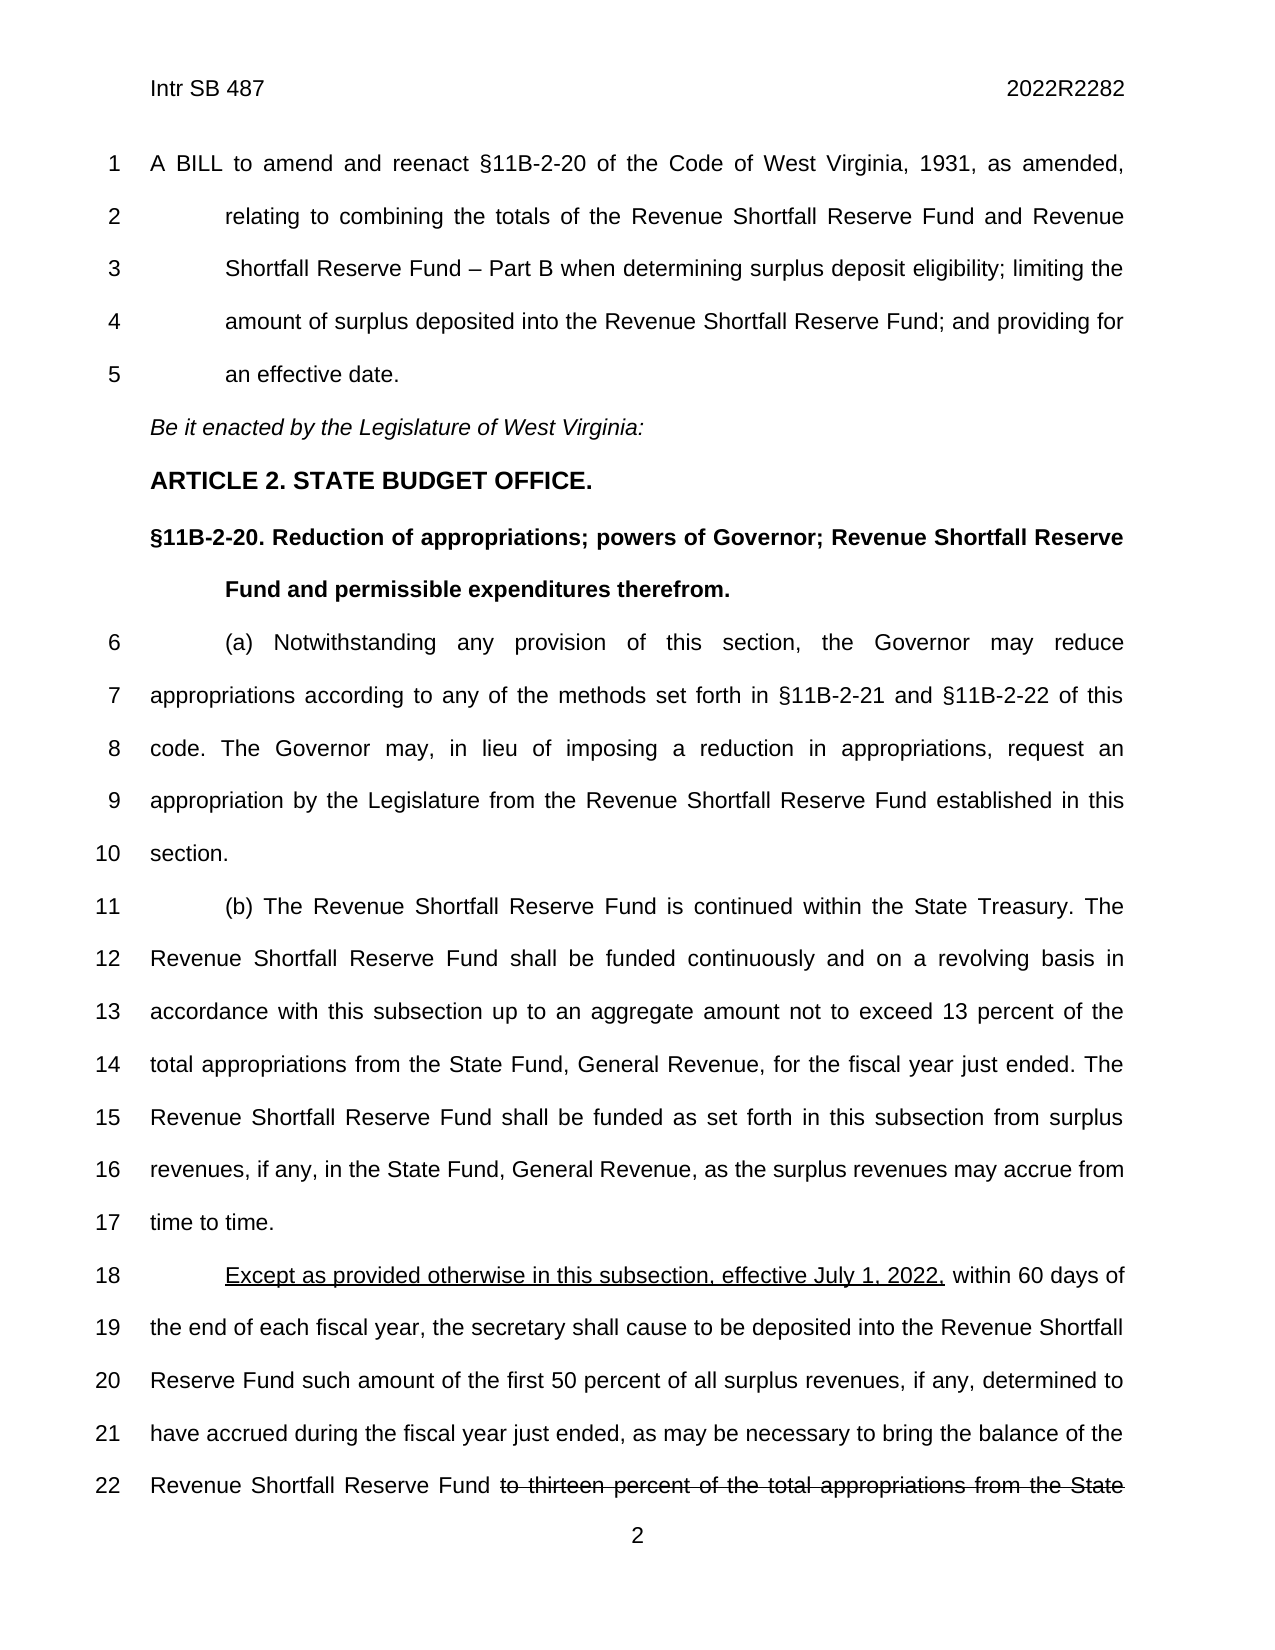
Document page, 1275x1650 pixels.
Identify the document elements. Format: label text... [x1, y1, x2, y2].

subtitle §11B-2-20. Reduction of appropriations; powers of Governor; Revenue Shortfall Reserve Fund and permissible expenditures therefrom. [150, 524, 1125, 603]
subtitle ARTICLE 2. STATE BUDGET OFFICE. [150, 466, 1125, 495]
text Be it enacted by the Legislature of West Virginia: [150, 413, 1125, 440]
text (b) The Revenue Shortfall Reserve Fund is continued within the State Treasury. The Revenue Shortfall Reserve Fund shall be funded continuously and on a revolving basis in accordance with this subsection up to an aggregate amount not to exceed 13 percent of the total appropriations from the State Fund, General Revenue, for the fiscal year just ended. The Revenue Shortfall Reserve Fund shall be funded as set forth in this subsection from surplus revenues, if any, in the State Fund, General Revenue, as the surplus revenues may accrue from time to time. [150, 893, 1125, 1235]
text (a) Notwithstanding any provision of this section, the Governor may reduce appropriations according to any of the methods set forth in §11B-2-21 and §11B-2-22 of this code. The Governor may, in lieu of imposing a reduction in appropriations, request an appropriation by the Legislature from the Revenue Shortfall Reserve Fund established in this section. [150, 629, 1125, 866]
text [150, 1262, 1125, 1499]
title A BILL to amend and reenact §11B-2-20 of the Code of West Virginia, 1931, as amended, relating to combining the totals of the Revenue Shortfall Reserve Fund and Revenue Shortfall Reserve Fund – Part B when determining surplus deposit eligibility; limiting the amount of surplus deposited into the Revenue Shortfall Reserve Fund; and providing for an effective date. [150, 150, 1125, 387]
